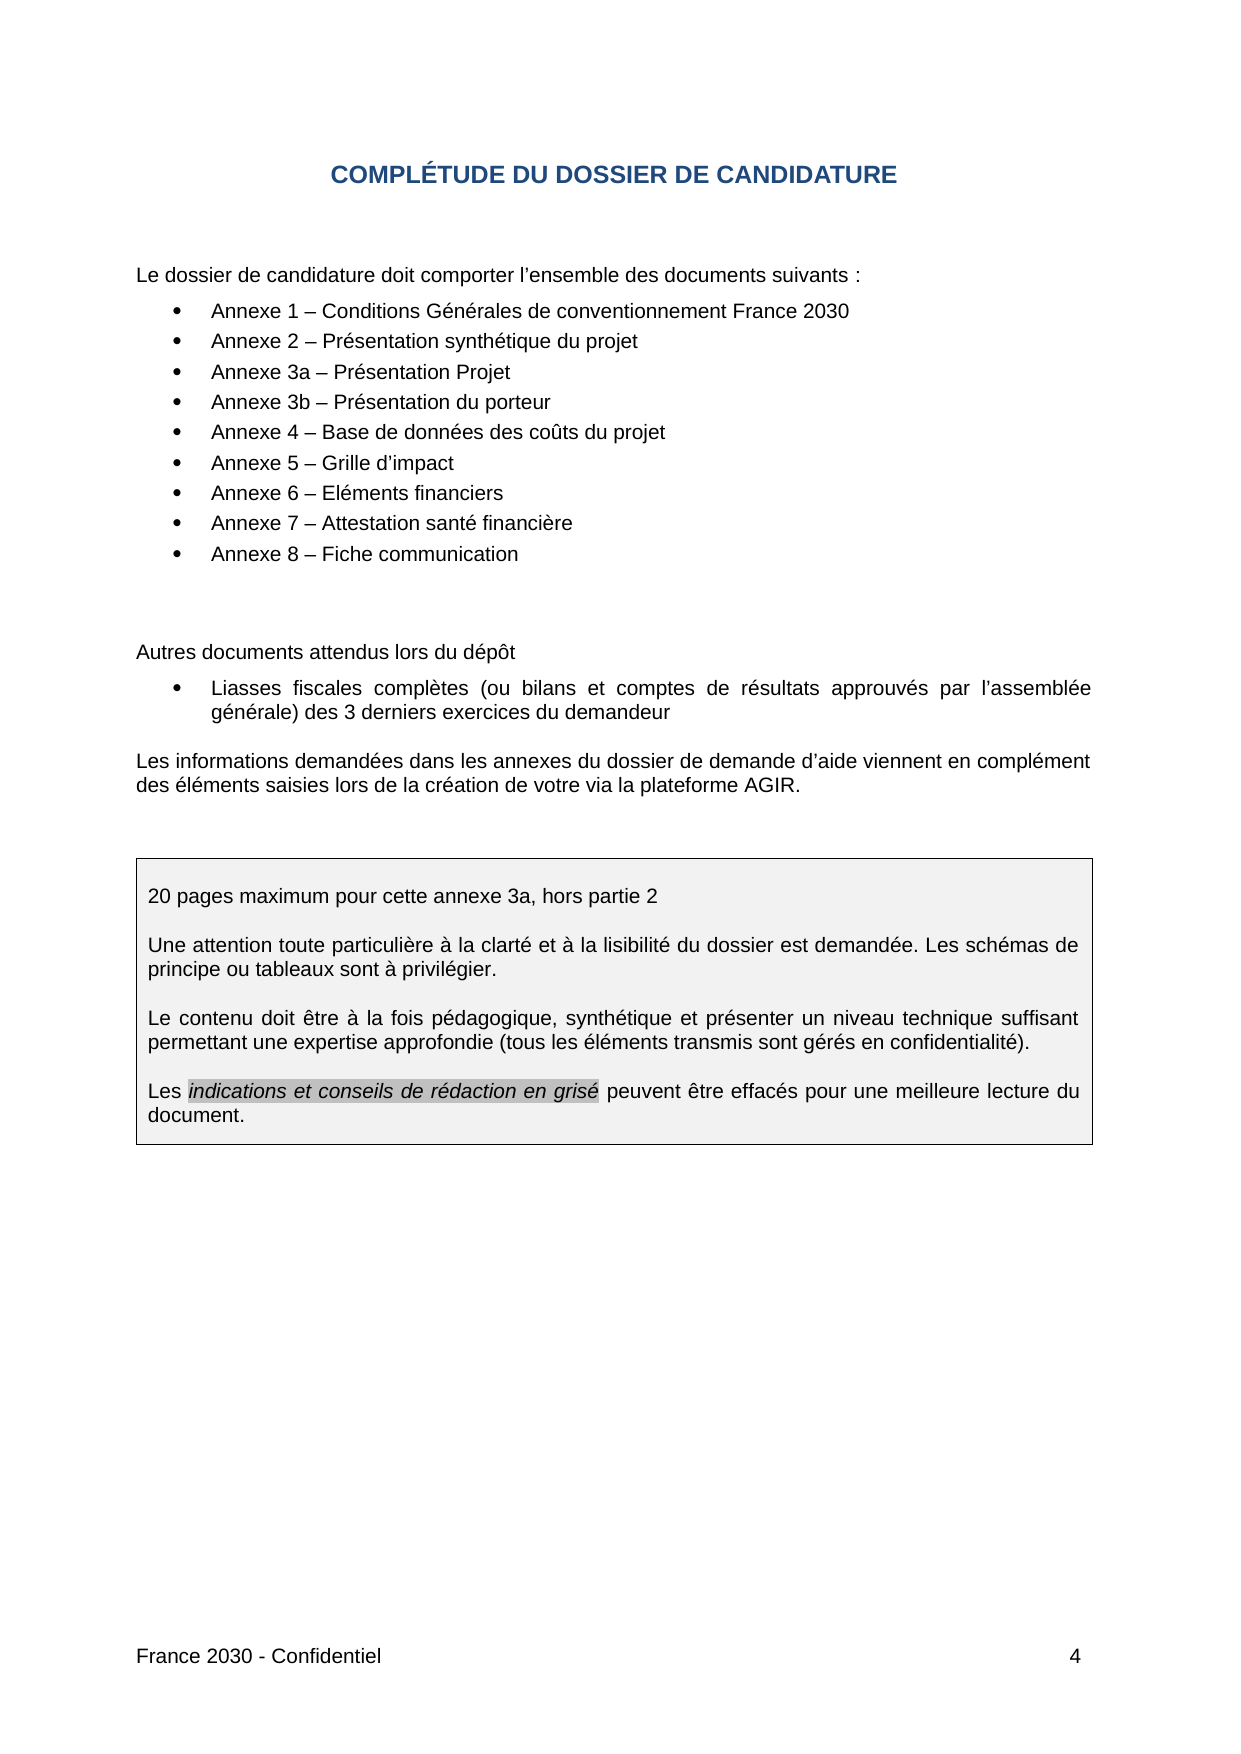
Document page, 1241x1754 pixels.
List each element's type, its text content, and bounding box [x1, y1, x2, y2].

list Annexe 6 – Eléments financiers [173, 481, 1092, 505]
list Annexe 3a – Présentation Projet [173, 359, 1092, 384]
list Liasses fiscales complètes (ou bilans et comptes de résultats approuvés par l’assemblée générale) des 3 derniers exercices du demandeur [173, 676, 1092, 724]
list Annexe 5 – Grille d’impact [173, 451, 1092, 474]
list Annexe 1 – Conditions Générales de conventionnement France 2030 [173, 299, 1092, 323]
text Le dossier de candidature doit comporter l’ensemble des documents suivants : [136, 262, 1092, 286]
list Annexe 8 – Fiche communication [173, 541, 1092, 566]
list Annexe 7 – Attestation santé financière [173, 511, 1092, 535]
list Annexe 3b – Présentation du porteur [173, 390, 1092, 414]
text Autres documents attendus lors du dépôt [136, 639, 1092, 663]
table_header 20 pages maximum pour cette annexe 3a, hors partie 2 Une attention toute particulière à la clarté et à la lisibilité du dossier est demandée. Les schémas de principe ou tableaux sont à privilégier. Le contenu doit être à la fois pédagogique, synthétique et présenter un niveau technique suffisant permettant une expertise approfondie (tous les éléments transmis sont gérés en confidentialité). Les indications et conseils de rédaction en grisé peuvent être effacés pour une meilleure lecture du document. [137, 859, 1092, 1144]
subtitle Complétude du dossier de candidature [136, 160, 1092, 188]
list Annexe 4 – Base de données des coûts du projet [173, 420, 1092, 444]
text Les informations demandées dans les annexes du dossier de demande d’aide viennent en complément des éléments saisies lors de la création de votre via la plateforme AGIR. [136, 749, 1092, 797]
list Annexe 2 – Présentation synthétique du projet [173, 329, 1092, 353]
